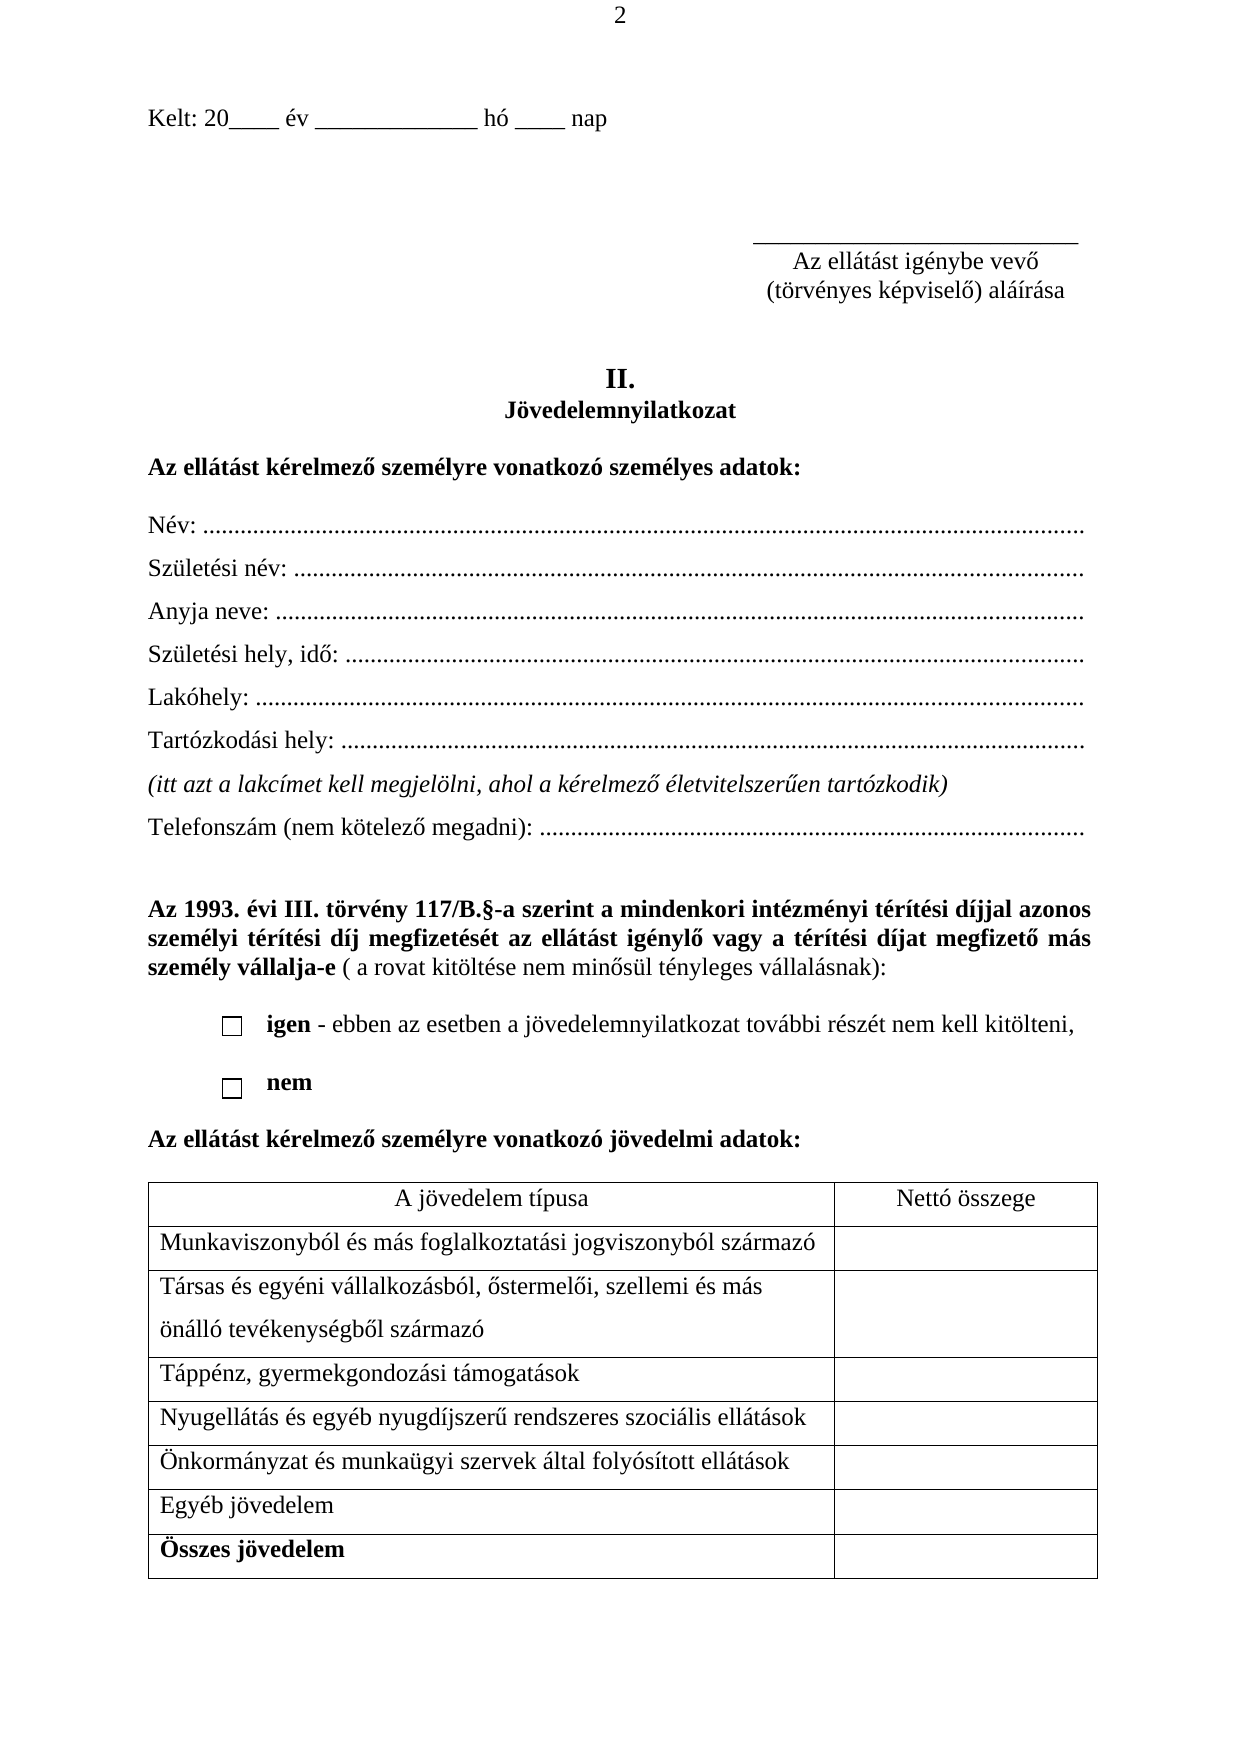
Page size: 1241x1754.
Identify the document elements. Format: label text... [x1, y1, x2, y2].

text igen - ebben az esetben a jövedelemnyilatkozat további részét nem kell kitölteni, [148, 1009, 1092, 1038]
text (itt azt a lakcímet kell megjelölni, ahol a kérelmező életvitelszerűen tartózkodik) [148, 769, 1092, 797]
text Kelt: 20____ év _____________ hó ____ nap [148, 103, 1092, 131]
text Az ellátást kérelmező személyre vonatkozó személyes adatok: [148, 452, 1092, 481]
text Az ellátást kérelmező személyre vonatkozó jövedelmi adatok: [148, 1124, 1092, 1153]
table_cell Társas és egyéni vállalkozásból, őstermelői, szellemi és más önálló tevékenységből származó [149, 1271, 834, 1357]
text Az ellátást igénybe vevő [148, 246, 1092, 275]
text Születési név: [148, 553, 1092, 582]
table_cell Nyugellátás és egyéb nyugdíjszerű rendszeres szociális ellátások [149, 1402, 834, 1445]
text Telefonszám (nem kötelező megadni): [148, 812, 1092, 841]
text Jövedelemnyilatkozat [148, 395, 1092, 424]
table_cell [835, 1227, 1097, 1270]
text II. [148, 361, 1092, 395]
table_header Nettó összege [835, 1183, 1097, 1226]
text __________________________ [148, 218, 1092, 246]
table_cell Egyéb jövedelem [149, 1490, 834, 1533]
text (törvényes képviselő) aláírása [148, 275, 1092, 304]
table_cell [835, 1490, 1097, 1533]
table_cell Összes jövedelem [149, 1535, 834, 1577]
text Az 1993. évi III. törvény 117/B.§-a szerint a mindenkori intézményi térítési díjjal azonos személyi térítési díj megfizetését az ellátást igénylő vagy a térítési díjat megfizető más személy vállalja-e ( a rovat kitöltése nem minősül tényleges vállalásnak): [148, 894, 1092, 981]
table_cell Önkormányzat és munkaügyi szervek által folyósított ellátások [149, 1446, 834, 1489]
table_cell [835, 1271, 1097, 1357]
table_cell [835, 1402, 1097, 1445]
table_cell [835, 1358, 1097, 1401]
text Születési hely, idő: [148, 639, 1092, 668]
text Tartózkodási hely: [148, 726, 1092, 754]
text Anyja neve: [148, 596, 1092, 625]
table_cell Munkaviszonyból és más foglalkoztatási jogviszonyból származó [149, 1227, 834, 1270]
table_cell [835, 1535, 1097, 1577]
text Lakóhely: [148, 682, 1092, 711]
text Név: [148, 510, 1092, 539]
table_cell Táppénz, gyermekgondozási támogatások [149, 1358, 834, 1401]
table_header A jövedelem típusa [149, 1183, 834, 1226]
table_cell [835, 1446, 1097, 1489]
text nem [148, 1067, 1092, 1096]
